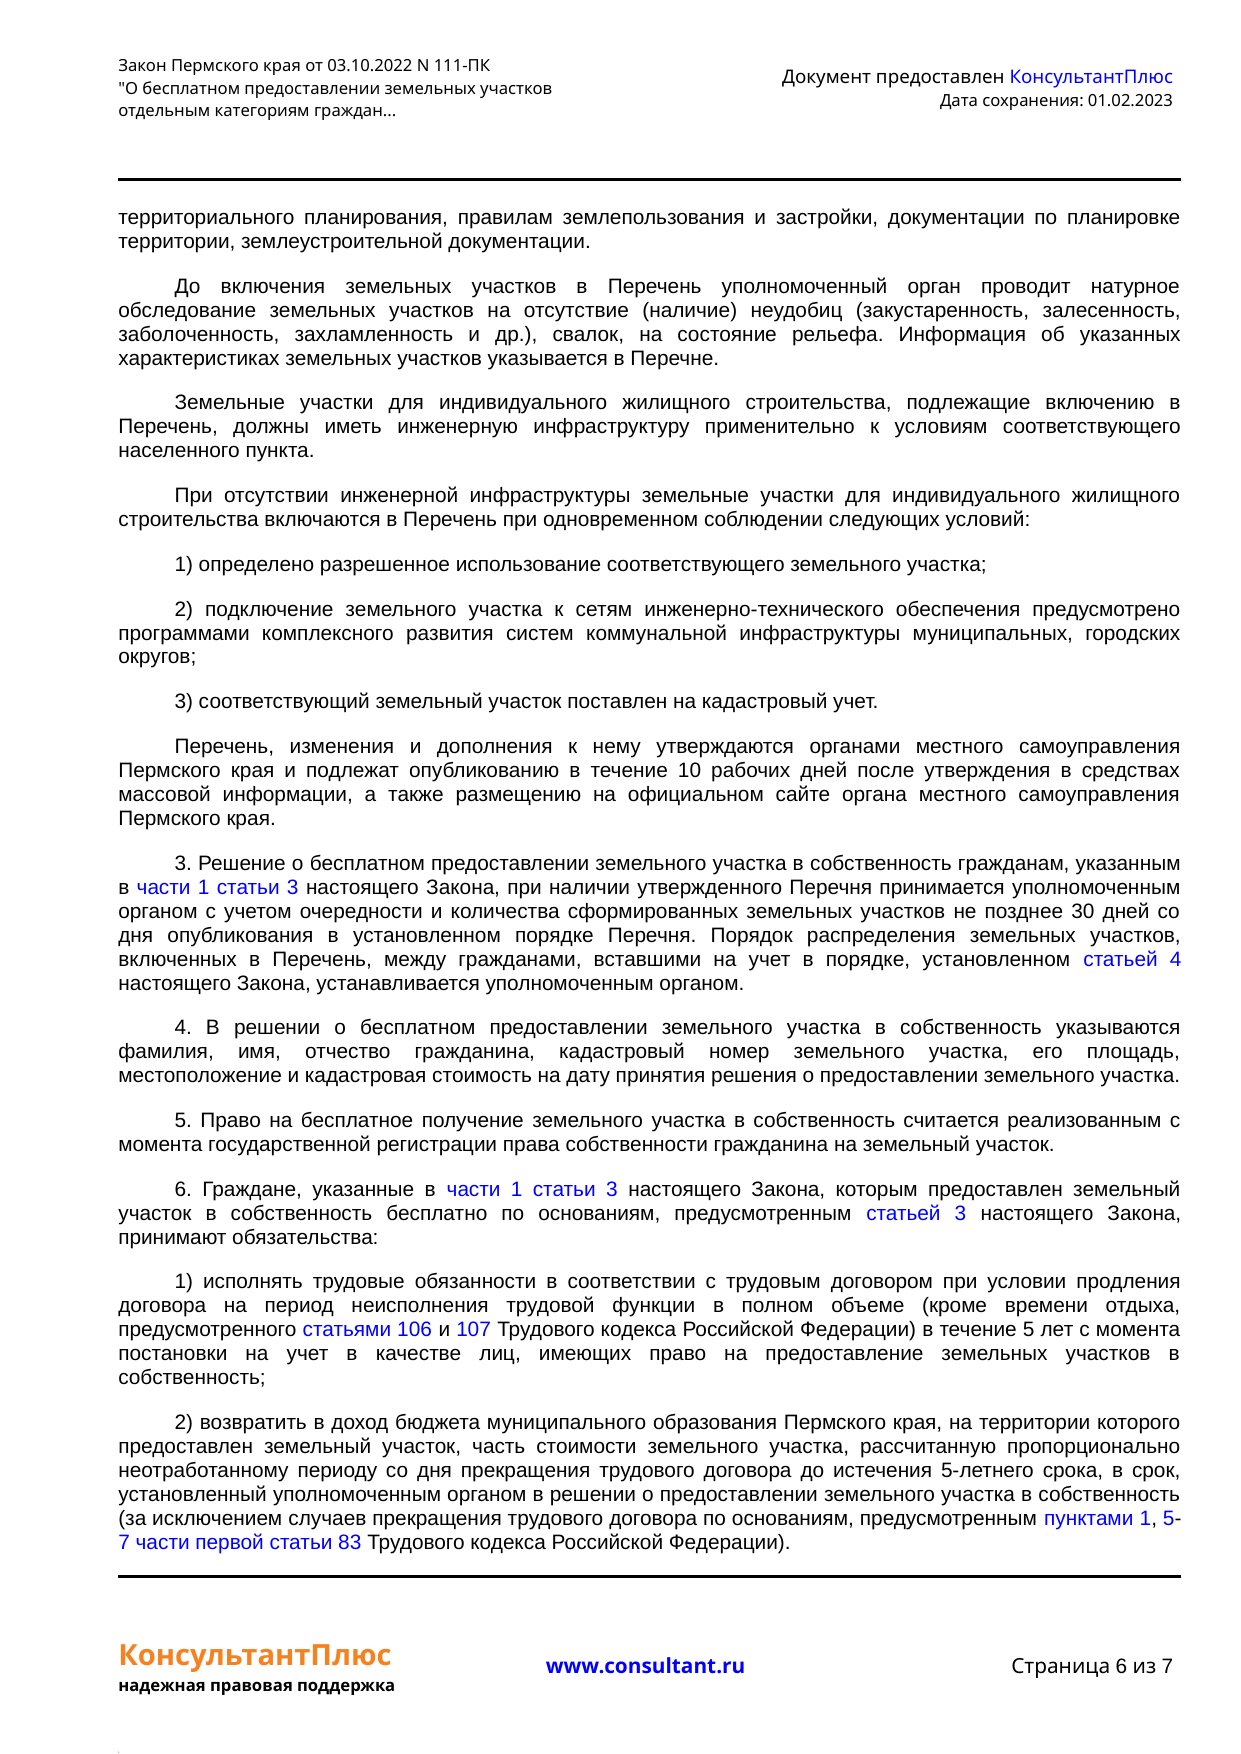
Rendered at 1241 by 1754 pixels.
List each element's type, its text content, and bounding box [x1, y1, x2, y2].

text 2) возвратить в доход бюджета муниципального образования Пермского края, на территории которого предоставлен земельный участок, часть стоимости земельного участка, рассчитанную пропорционально неотработанному периоду со дня прекращения трудового договора до истечения 5-летнего срока, в срок, установленный уполномоченным органом в решении о предоставлении земельного участка в собственность (за исключением случаев прекращения трудового договора по основаниям, предусмотренным пунктами 1, 5-7 части первой статьи 83 Трудового кодекса Российской Федерации). [118, 1410, 1181, 1554]
text Перечень, изменения и дополнения к нему утверждаются органами местного самоуправления Пермского края и подлежат опубликованию в течение 10 рабочих дней после утверждения в средствах массовой информации, а также размещению на официальном сайте органа местного самоуправления Пермского края. [118, 734, 1181, 830]
text Земельные участки для индивидуального жилищного строительства, подлежащие включению в Перечень, должны иметь инженерную инфраструктуру применительно к условиям соответствующего населенного пункта. [118, 390, 1181, 462]
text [118, 205, 1181, 253]
text 3. Решение о бесплатном предоставлении земельного участка в собственность гражданам, указанным в части 1 статьи 3 настоящего Закона, при наличии утвержденного Перечня принимается уполномоченным органом с учетом очередности и количества сформированных земельных участков не позднее 30 дней со дня опубликования в установленном порядке Перечня. Порядок распределения земельных участков, включенных в Перечень, между гражданами, вставшими на учет в порядке, установленном статьей 4 настоящего Закона, устанавливается уполномоченным органом. [118, 851, 1181, 994]
text 1) определено разрешенное использование соответствующего земельного участка; [118, 552, 1181, 576]
text 5. Право на бесплатное получение земельного участка в собственность считается реализованным с момента государственной регистрации права собственности гражданина на земельный участок. [118, 1108, 1181, 1156]
text 1) исполнять трудовые обязанности в соответствии с трудовым договором при условии продления договора на период неисполнения трудовой функции в полном объеме (кроме времени отдыха, предусмотренного статьями 106 и 107 Трудового кодекса Российской Федерации) в течение 5 лет с момента постановки на учет в качестве лиц, имеющих право на предоставление земельных участков в собственность; [118, 1269, 1181, 1389]
text До включения земельных участков в Перечень уполномоченный орган проводит натурное обследование земельных участков на отсутствие (наличие) неудобиц (закустаренность, залесенность, заболоченность, захламленность и др.), свалок, на состояние рельефа. Информация об указанных характеристиках земельных участков указывается в Перечне. [118, 273, 1181, 369]
text При отсутствии инженерной инфраструктуры земельные участки для индивидуального жилищного строительства включаются в Перечень при одновременном соблюдении следующих условий: [118, 483, 1181, 531]
text 6. Граждане, указанные в части 1 статьи 3 настоящего Закона, которым предоставлен земельный участок в собственность бесплатно по основаниям, предусмотренным статьей 3 настоящего Закона, принимают обязательства: [118, 1177, 1181, 1248]
text 4. В решении о бесплатном предоставлении земельного участка в собственность указываются фамилия, имя, отчество гражданина, кадастровый номер земельного участка, его площадь, местоположение и кадастровая стоимость на дату принятия решения о предоставлении земельного участка. [118, 1015, 1181, 1087]
text 3) соответствующий земельный участок поставлен на кадастровый учет. [118, 689, 1181, 713]
text 2) подключение земельного участка к сетям инженерно-технического обеспечения предусмотрено программами комплексного развития систем коммунальной инфраструктуры муниципальных, городских округов; [118, 596, 1181, 668]
